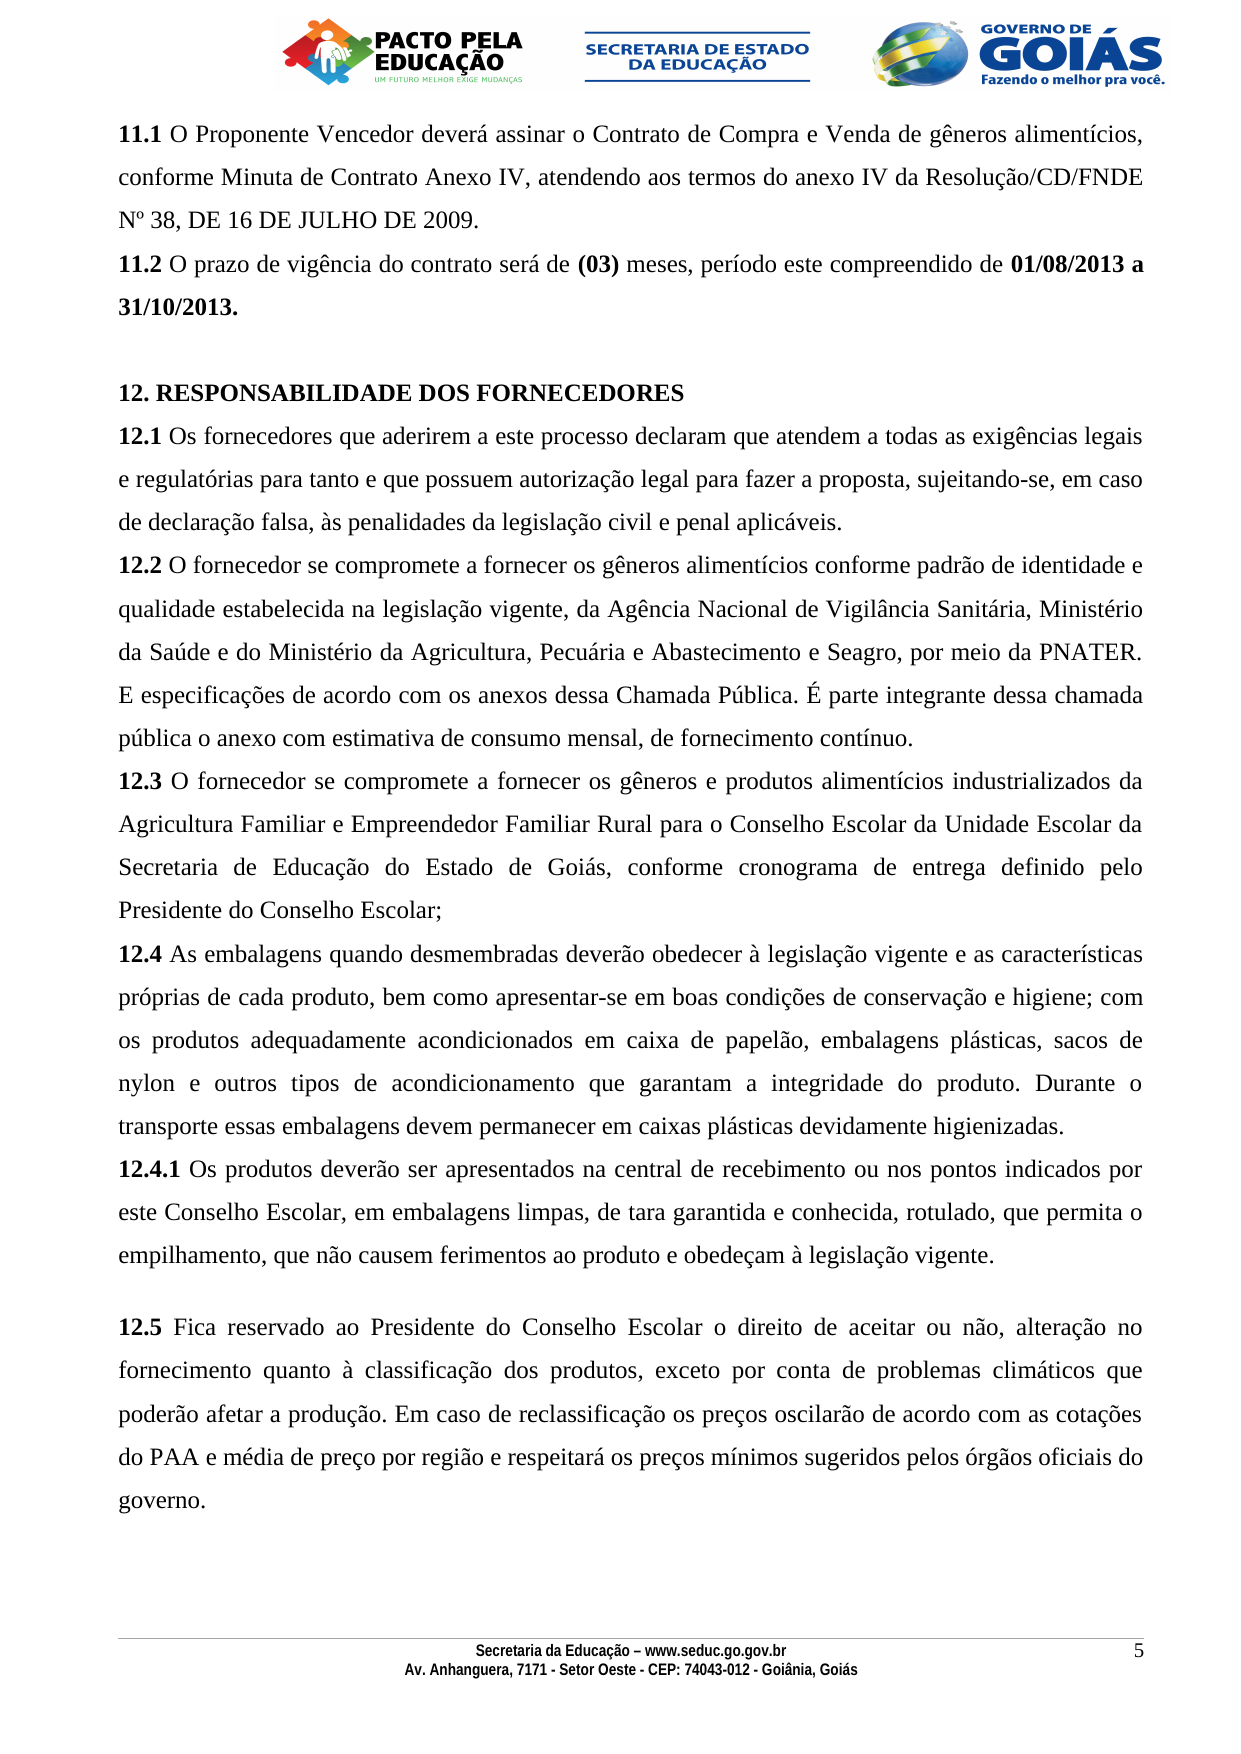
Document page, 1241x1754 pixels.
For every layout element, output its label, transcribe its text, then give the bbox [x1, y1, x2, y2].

text 12.1 Os fornecedores que aderirem a este processo declaram que atendem a todas as exigências legais e regulatórias para tanto e que possuem autorização legal para fazer a proposta, sujeitando-se, em caso de declaração falsa, às penalidades da legislação civil e penal aplicáveis. [118, 421, 1144, 536]
text 11.2 O prazo de vigência do contrato será de (03) meses, período este compreendido de 01/08/2013 a 31/10/2013. [118, 249, 1144, 321]
text 12.5 Fica reservado ao Presidente do Conselho Escolar o direito de aceitar ou não, alteração no fornecimento quanto à classificação dos produtos, exceto por conta de problemas climáticos que poderão afetar a produção. Em caso de reclassificação os preços oscilarão de acordo com as cotações do PAA e média de preço por região e respeitará os preços mínimos sugeridos pelos órgãos oficiais do governo. [118, 1312, 1144, 1514]
text 12.2 O fornecedor se compromete a fornecer os gêneros alimentícios conforme padrão de identidade e qualidade estabelecida na legislação vigente, da Agência Nacional de Vigilância Sanitária, Ministério da Saúde e do Ministério da Agricultura, Pecuária e Abastecimento e Seagro, por meio da PNATER. E especificações de acordo com os anexos dessa Chamada Pública. É parte integrante dessa chamada pública o anexo com estimativa de consumo mensal, de fornecimento contínuo. [118, 551, 1144, 752]
text 11.1 O Proponente Vencedor deverá assinar o Contrato de Compra e Venda de gêneros alimentícios, conforme Minuta de Contrato Anexo IV, atendendo aos termos do anexo IV da Resolução/CD/FNDE Nº 38, DE 16 DE JULHO DE 2009. [118, 119, 1144, 234]
text 12.4 As embalagens quando desmembradas deverão obedecer à legislação vigente e as características próprias de cada produto, bem como apresentar-se em boas condições de conservação e higiene; com os produtos adequadamente acondicionados em caixa de papelão, embalagens plásticas, sacos de nylon e outros tipos de acondicionamento que garantam a integridade do produto. Durante o transporte essas embalagens devem permanecer em caixas plásticas devidamente higienizadas. [118, 939, 1144, 1140]
text 12. RESPONSABILIDADE DOS FORNECEDORES [118, 378, 1144, 407]
text 12.4.1 Os produtos deverão ser apresentados na central de recebimento ou nos pontos indicados por este Conselho Escolar, em embalagens limpas, de tara garantida e conhecida, rotulado, que permita o empilhamento, que não causem ferimentos ao produto e obedeçam à legislação vigente. [118, 1154, 1144, 1269]
text 12.3 O fornecedor se compromete a fornecer os gêneros e produtos alimentícios industrializados da Agricultura Familiar e Empreendedor Familiar Rural para o Conselho Escolar da Unidade Escolar da Secretaria de Educação do Estado de Goiás, conforme cronograma de entrega definido pelo Presidente do Conselho Escolar; [118, 766, 1144, 924]
picture [273, 15, 1172, 93]
